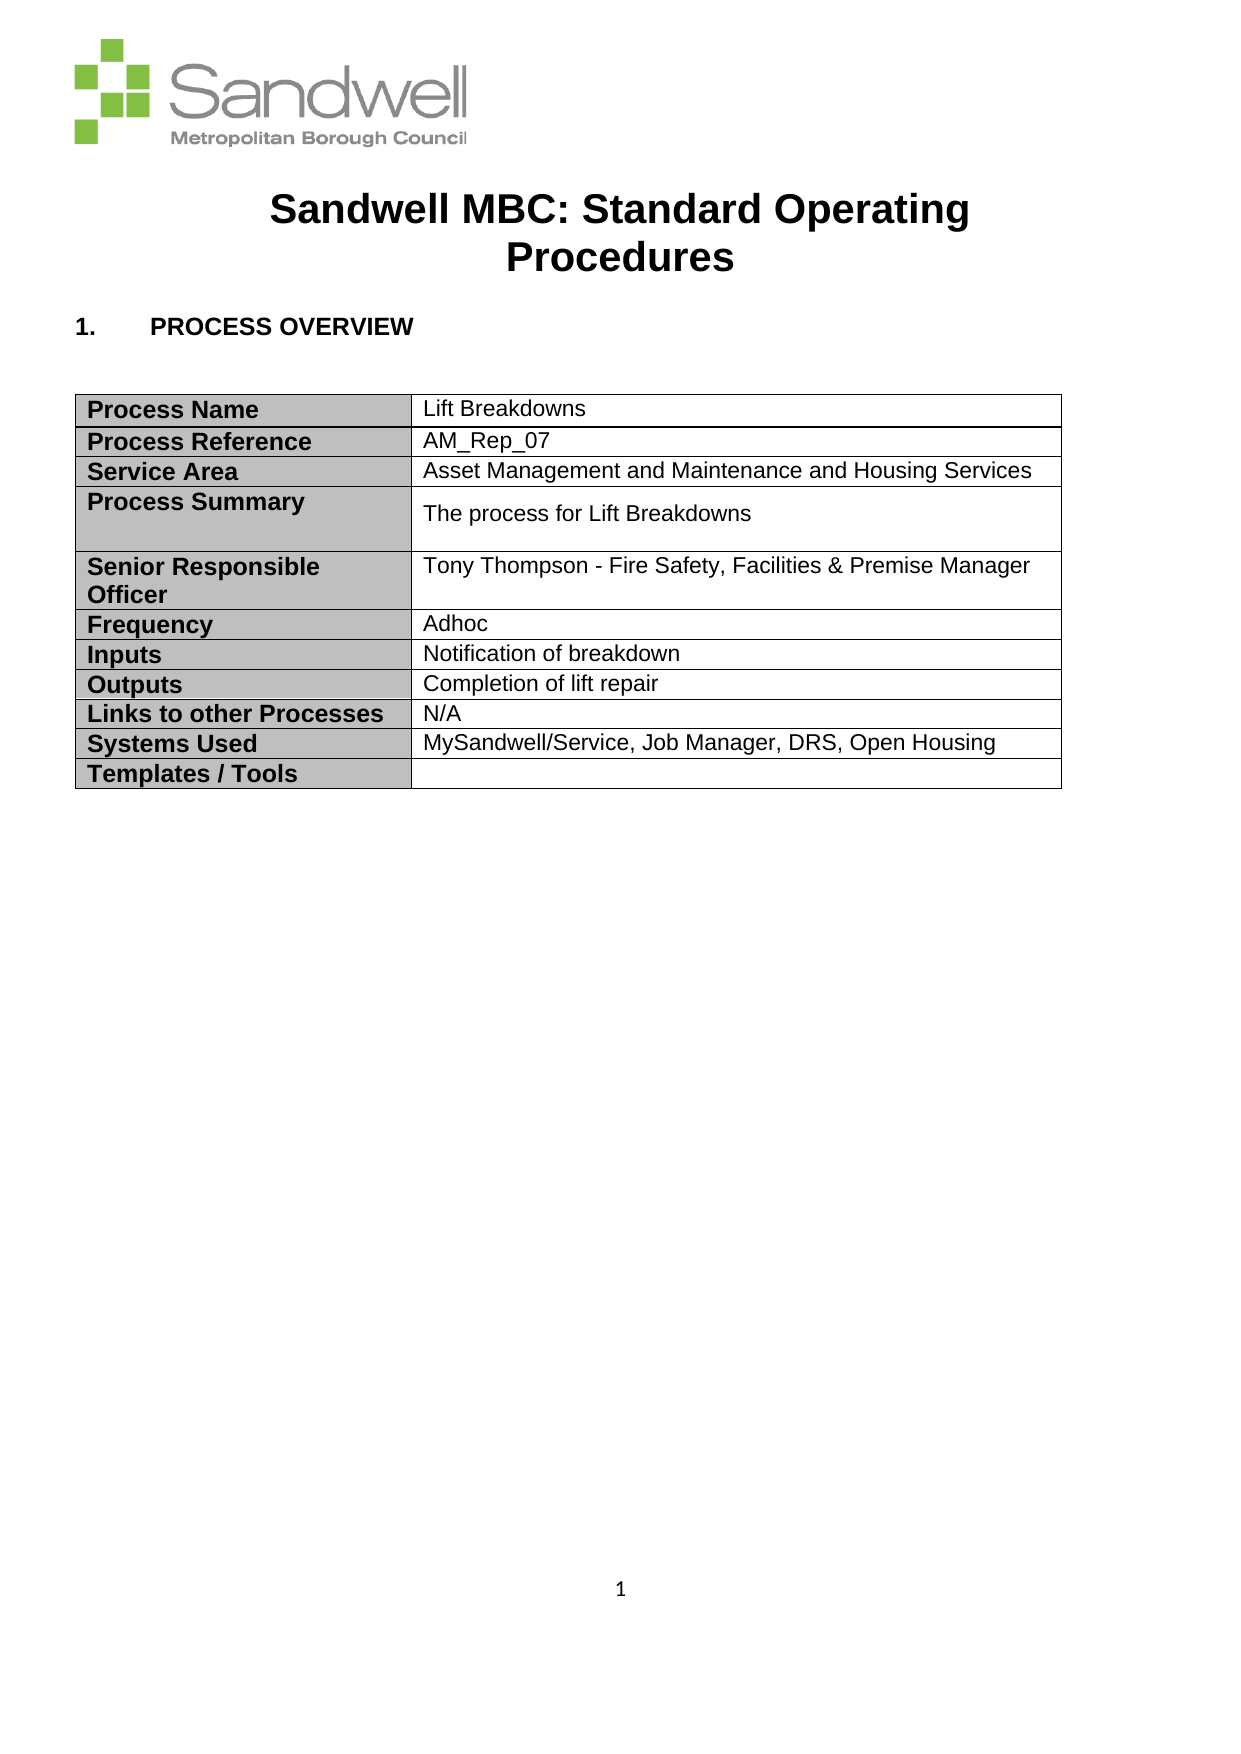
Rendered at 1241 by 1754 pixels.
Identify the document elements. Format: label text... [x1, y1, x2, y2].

table_cell Senior Responsible Officer [76, 552, 411, 609]
table_cell Frequency [76, 610, 411, 639]
table_cell AM_Rep_07 [412, 428, 1061, 456]
table_cell Templates / Tools [76, 759, 411, 788]
table_cell Service Area [76, 457, 411, 486]
table_cell Inputs [76, 640, 411, 669]
table_cell Process Reference [76, 428, 411, 456]
text 1. Process overview [75, 311, 978, 340]
table_header Process Name [76, 395, 411, 426]
text Sandwell MBC: Standard Operating Procedures [262, 184, 978, 280]
table_cell Adhoc [412, 610, 1061, 639]
table_cell Process Summary [76, 487, 411, 551]
picture [74, 39, 467, 159]
table_cell MySandwell/Service, Job Manager, DRS, Open Housingousing [412, 729, 1061, 758]
table_header Lift Breakdowns [412, 395, 1061, 426]
table_cell The process for Lift Breakdowns [412, 487, 1061, 551]
table_cell Asset Management and Maintenance and Housing Services [412, 457, 1061, 486]
table_cell Systems Used [76, 729, 411, 758]
table_cell Links to other Processes [76, 700, 411, 728]
table_cell [412, 759, 1061, 788]
table_cell Outputs [76, 670, 411, 698]
table_cell Notification of breakdown [412, 640, 1061, 669]
table_cell Tony Thompson - Fire Safety, Facilities & Premise Manager [412, 552, 1061, 609]
table_cell N/A [412, 700, 1061, 728]
table_cell Completion of lift repair [412, 670, 1061, 698]
